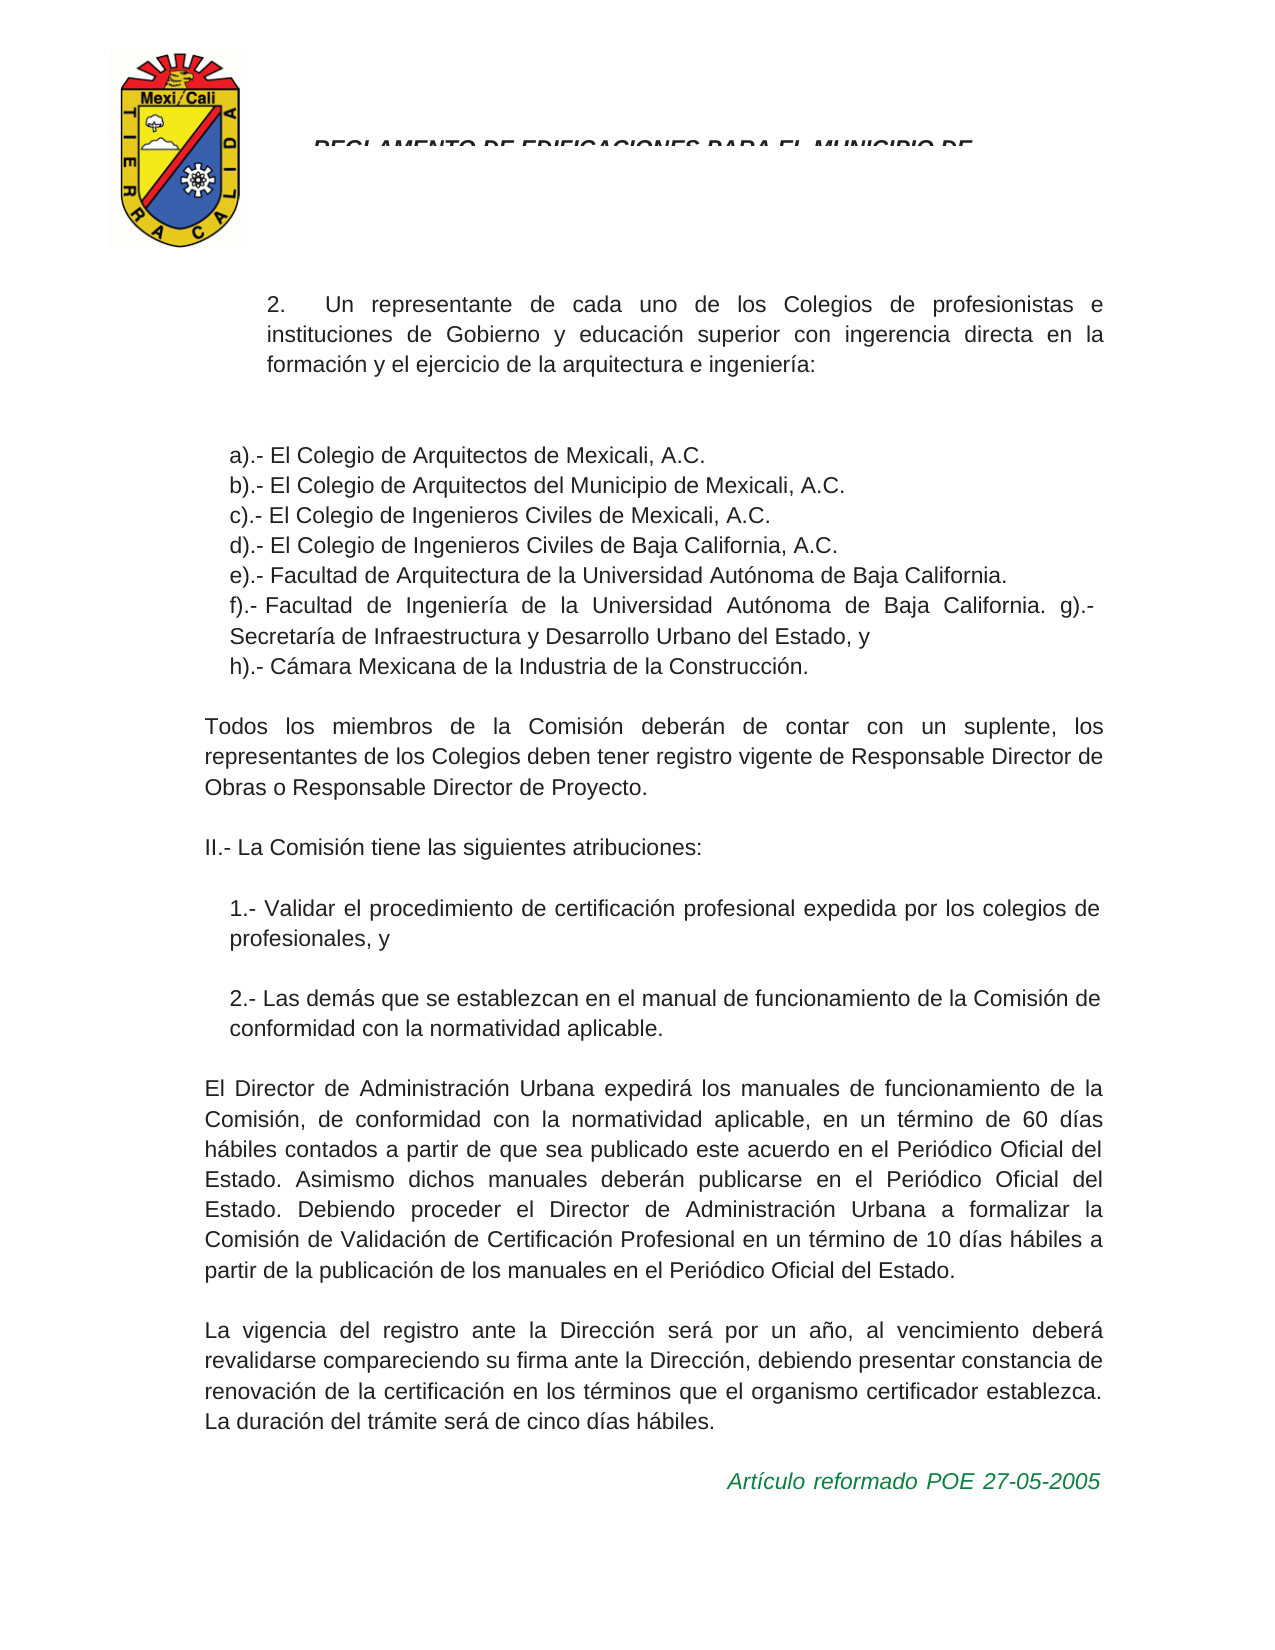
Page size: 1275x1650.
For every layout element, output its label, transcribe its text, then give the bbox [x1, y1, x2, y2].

text 2.- Las demás que se establezcan en el manual de funcionamiento de la Comisión de conformidad con la normatividad aplicable. [229, 985, 1154, 1041]
text El Director de Administración Urbana expedirá los manuales de funcionamiento de la Comisión, de conformidad con la normatividad aplicable, en un término de 60 días hábiles contados a partir de que sea publicado este acuerdo en el Periódico Oficial del Estado. Asimismo dichos manuales deberán publicarse en el Periódico Oficial del Estado. Debiendo proceder el Director de Administración Urbana a formalizar la Comisión de Validación de Certificación Profesional en un término de 10 días hábiles a partir de la publicación de los manuales en el Periódico Oficial del Estado. [204, 1075, 1104, 1283]
text f).- Facultad de Ingeniería de la Universidad Autónoma de Baja California. g).- [229, 592, 1154, 619]
text 1.- Validar el procedimiento de certificación profesional expedida por los colegios de profesionales, y [229, 894, 1108, 951]
text Todos los miembros de la Comisión deberán de contar con un suplente, los representantes de los Colegios deben tener registro vigente de Responsable Director de Obras o Responsable Director de Proyecto. [204, 713, 1104, 800]
text Secretaría de Infraestructura y Desarrollo Urbano del Estado, y h).- Cámara Mexicana de la Industria de la Construcción. [229, 623, 871, 679]
text II.- La Comisión tiene las siguientes atribuciones: [204, 834, 1154, 860]
text d).- El Colegio de Ingenieros Civiles de Baja California, A.C. [229, 532, 1154, 558]
picture [109, 50, 247, 249]
text e).- Facultad de Arquitectura de la Universidad Autónoma de Baja California. [229, 562, 1154, 589]
text a).- El Colegio de Arquitectos de Mexicali, A.C. [229, 442, 1154, 468]
text La vigencia del registro ante la Dirección será por un año, al vencimiento deberá revalidarse compareciendo su firma ante la Dirección, debiendo presentar constancia de renovación de la certificación en los términos que el organismo certificador establezca. La duración del trámite será de cinco días hábiles. [204, 1317, 1104, 1434]
list Un representante de cada uno de los Colegios de profesionistas e instituciones de Gobierno y educación superior con ingerencia directa en la formación y el ejercicio de la arquitectura e ingeniería: [267, 291, 1103, 377]
text Artículo reformado POE 27-05-2005 [727, 1468, 1154, 1494]
text b).- El Colegio de Arquitectos del Municipio de Mexicali, A.C. c).- El Colegio de Ingenieros Civiles de Mexicali, A.C. [229, 472, 846, 529]
